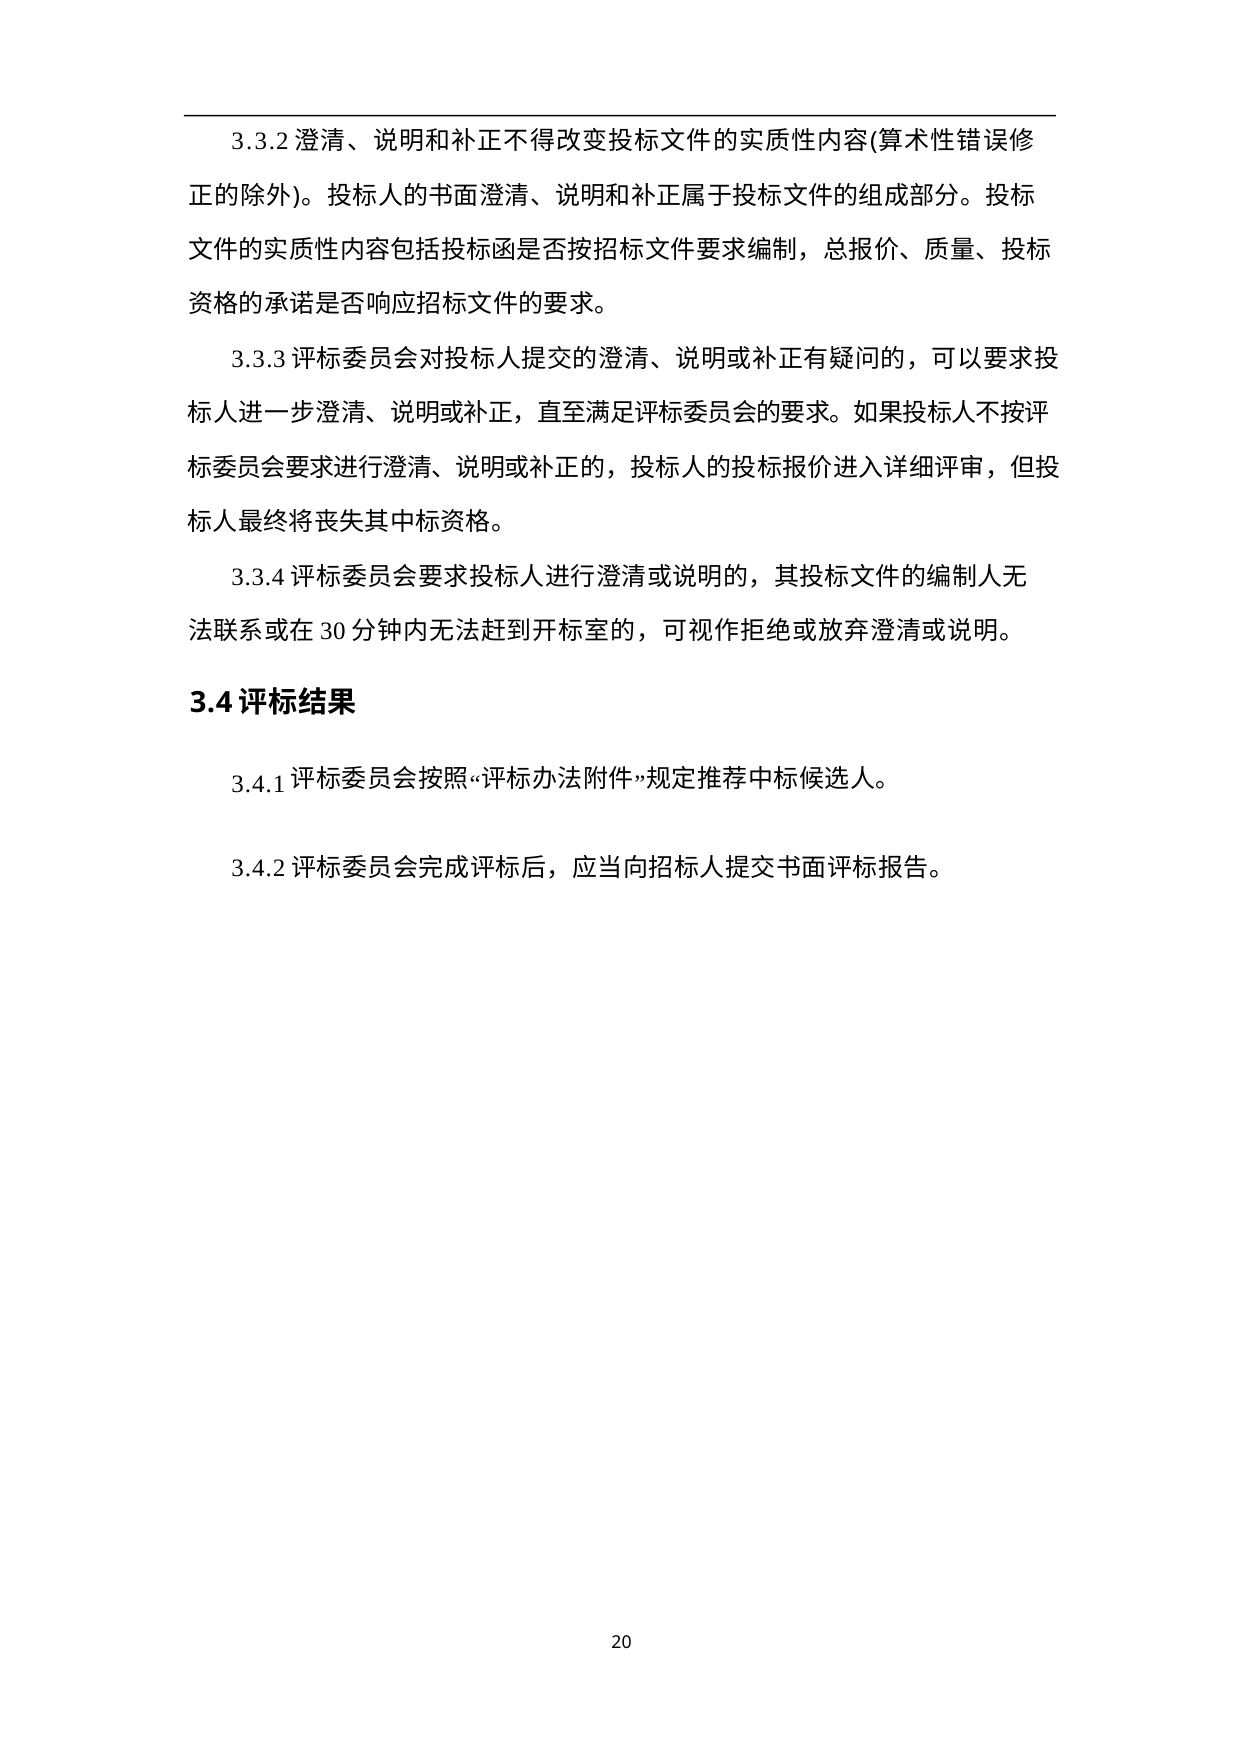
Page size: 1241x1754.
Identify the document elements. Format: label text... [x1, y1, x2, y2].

text 3.3.4评标委员会要求投标人进行澄清或说明的，其投标文件的编制人无法联系或在30分钟内无法赶到开标室的，可视作拒绝或放弃澄清或说明。 [188, 556, 1039, 647]
text 3.3.3评标委员会对投标人提交的澄清、说明或补正有疑问的，可以要求投标人进一步澄清、说明或补正，直至满足评标委员会的要求。如果投标人不按评标委员会要求进行澄清、说明或补正的，投标人的投标报价进入详细评审，但投标人最终将丧失其中标资格。 [187, 338, 1063, 538]
text 3.4.1评标委员会按照“评标办法附件”规定推荐中标候选人。 [231, 758, 1063, 818]
text 3.3.2澄清、说明和补正不得改变投标文件的实质性内容(算术性错误修正的除外)。投标人的书面澄清、说明和补正属于投标文件的组成部分。投标文件的实质性内容包括投标函是否按招标文件要求编制，总报价、质量、投标资格的承诺是否响应招标文件的要求。 [188, 121, 1055, 320]
text 3.4.2评标委员会完成评标后，应当向招标人提交书面评标报告。 [231, 847, 1063, 883]
text 3.4评标结果 [189, 679, 1063, 721]
